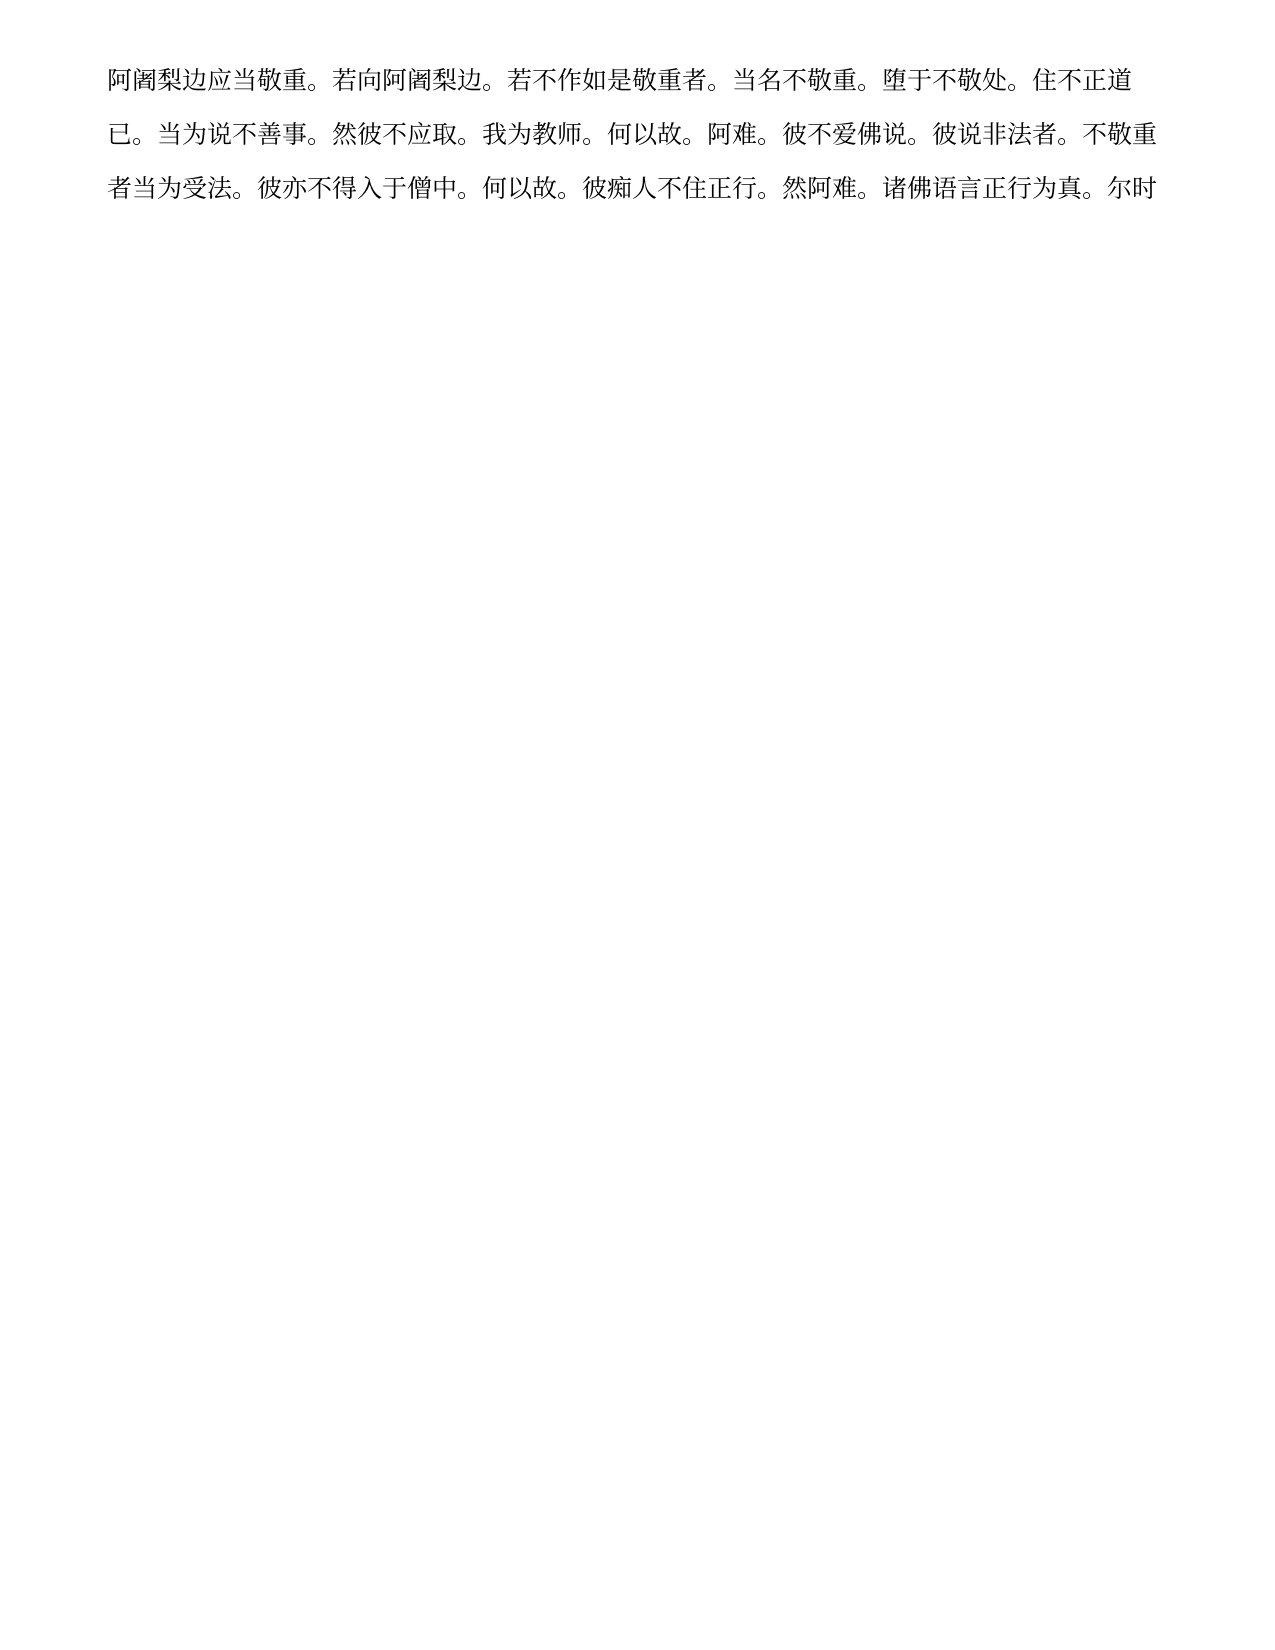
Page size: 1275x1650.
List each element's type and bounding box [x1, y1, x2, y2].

text [107, 60, 1159, 205]
